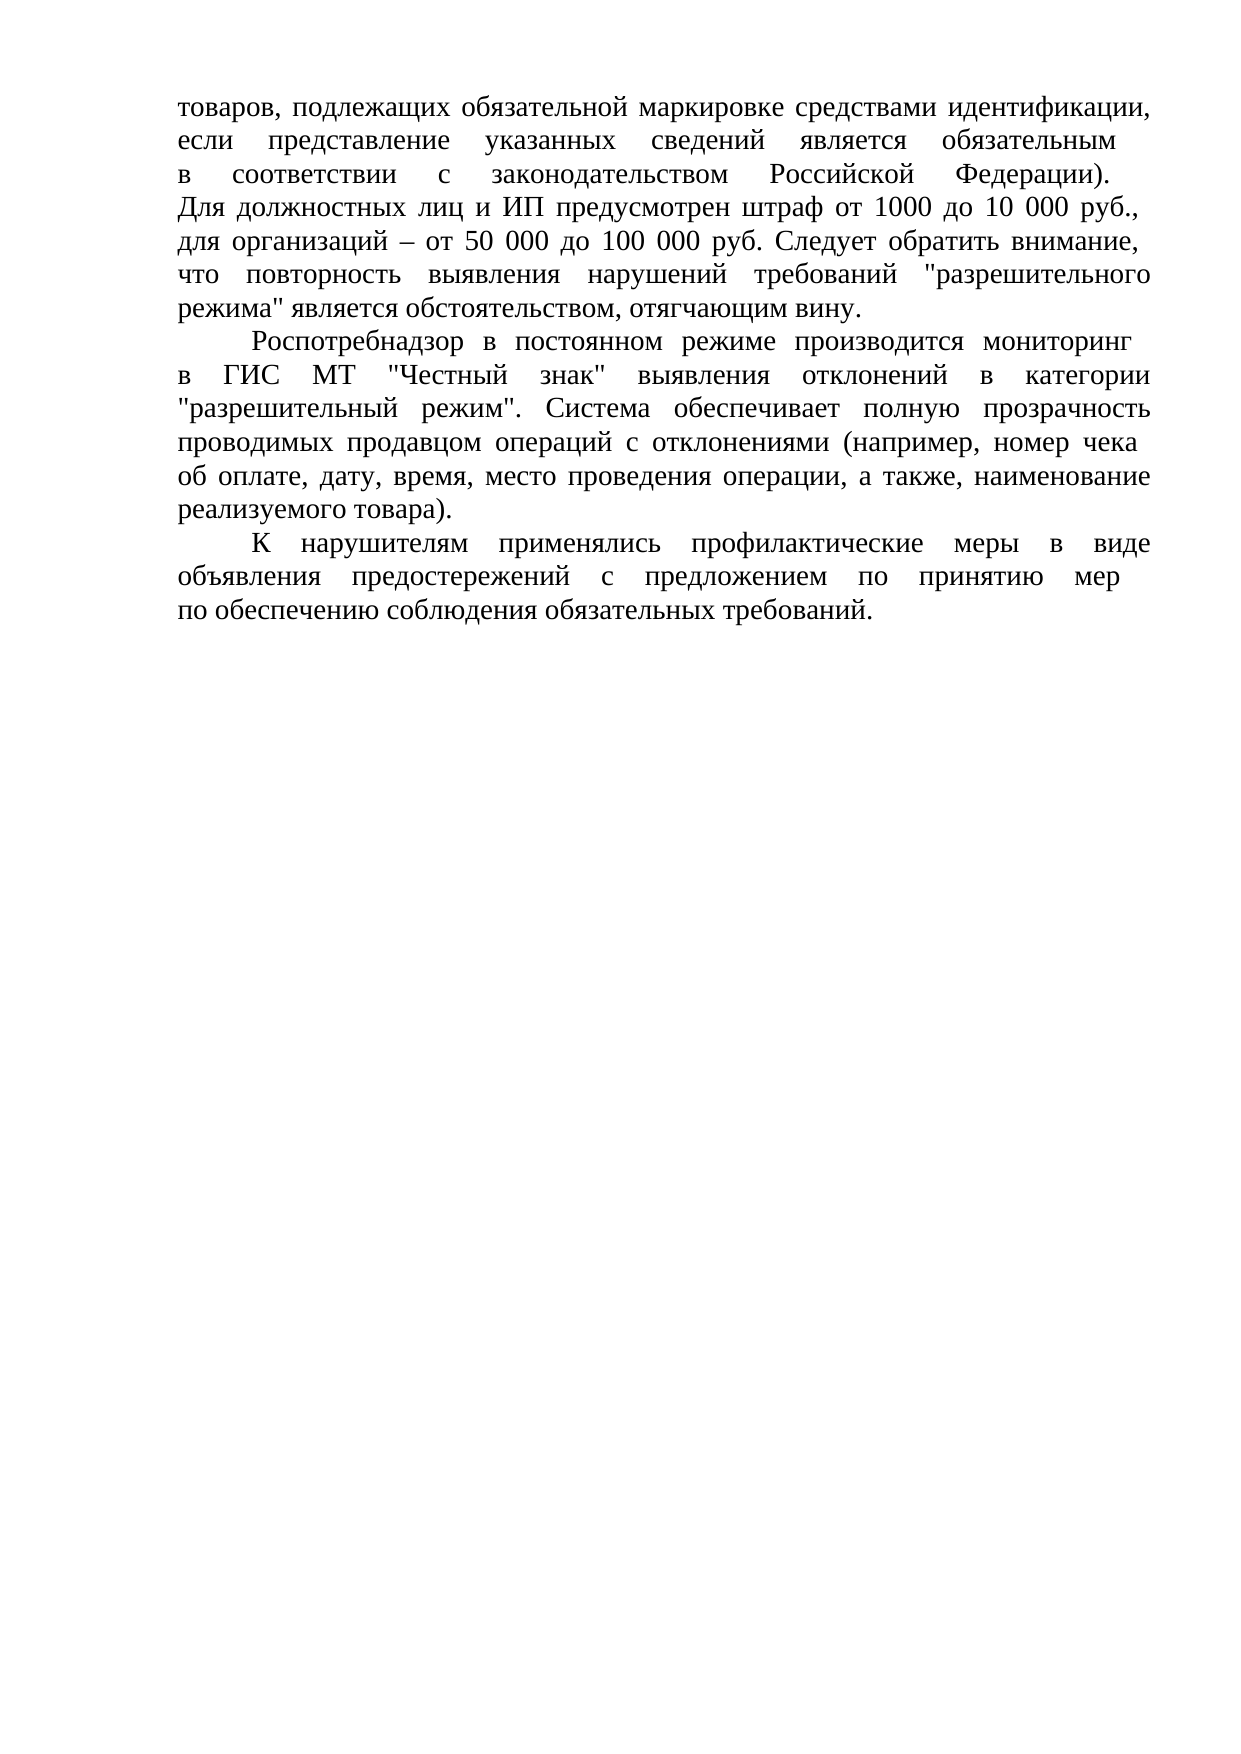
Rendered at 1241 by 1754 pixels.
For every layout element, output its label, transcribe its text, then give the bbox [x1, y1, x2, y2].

text К нарушителям применялись профилактические меры в виде объявления предостережений с предложением по принятию мер по обеспечению соблюдения обязательных требований. [177, 525, 1152, 625]
text Роспотребнадзор в постоянном режиме производится мониторинг в ГИС МТ "Честный знак" выявления отклонений в категории "разрешительный режим". Система обеспечивает полную прозрачность проводимых продавцом операций с отклонениями (например, номер чека об оплате, дату, время, место проведения операции, а также, наименование реализуемого товара). [177, 323, 1152, 525]
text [177, 89, 1152, 323]
